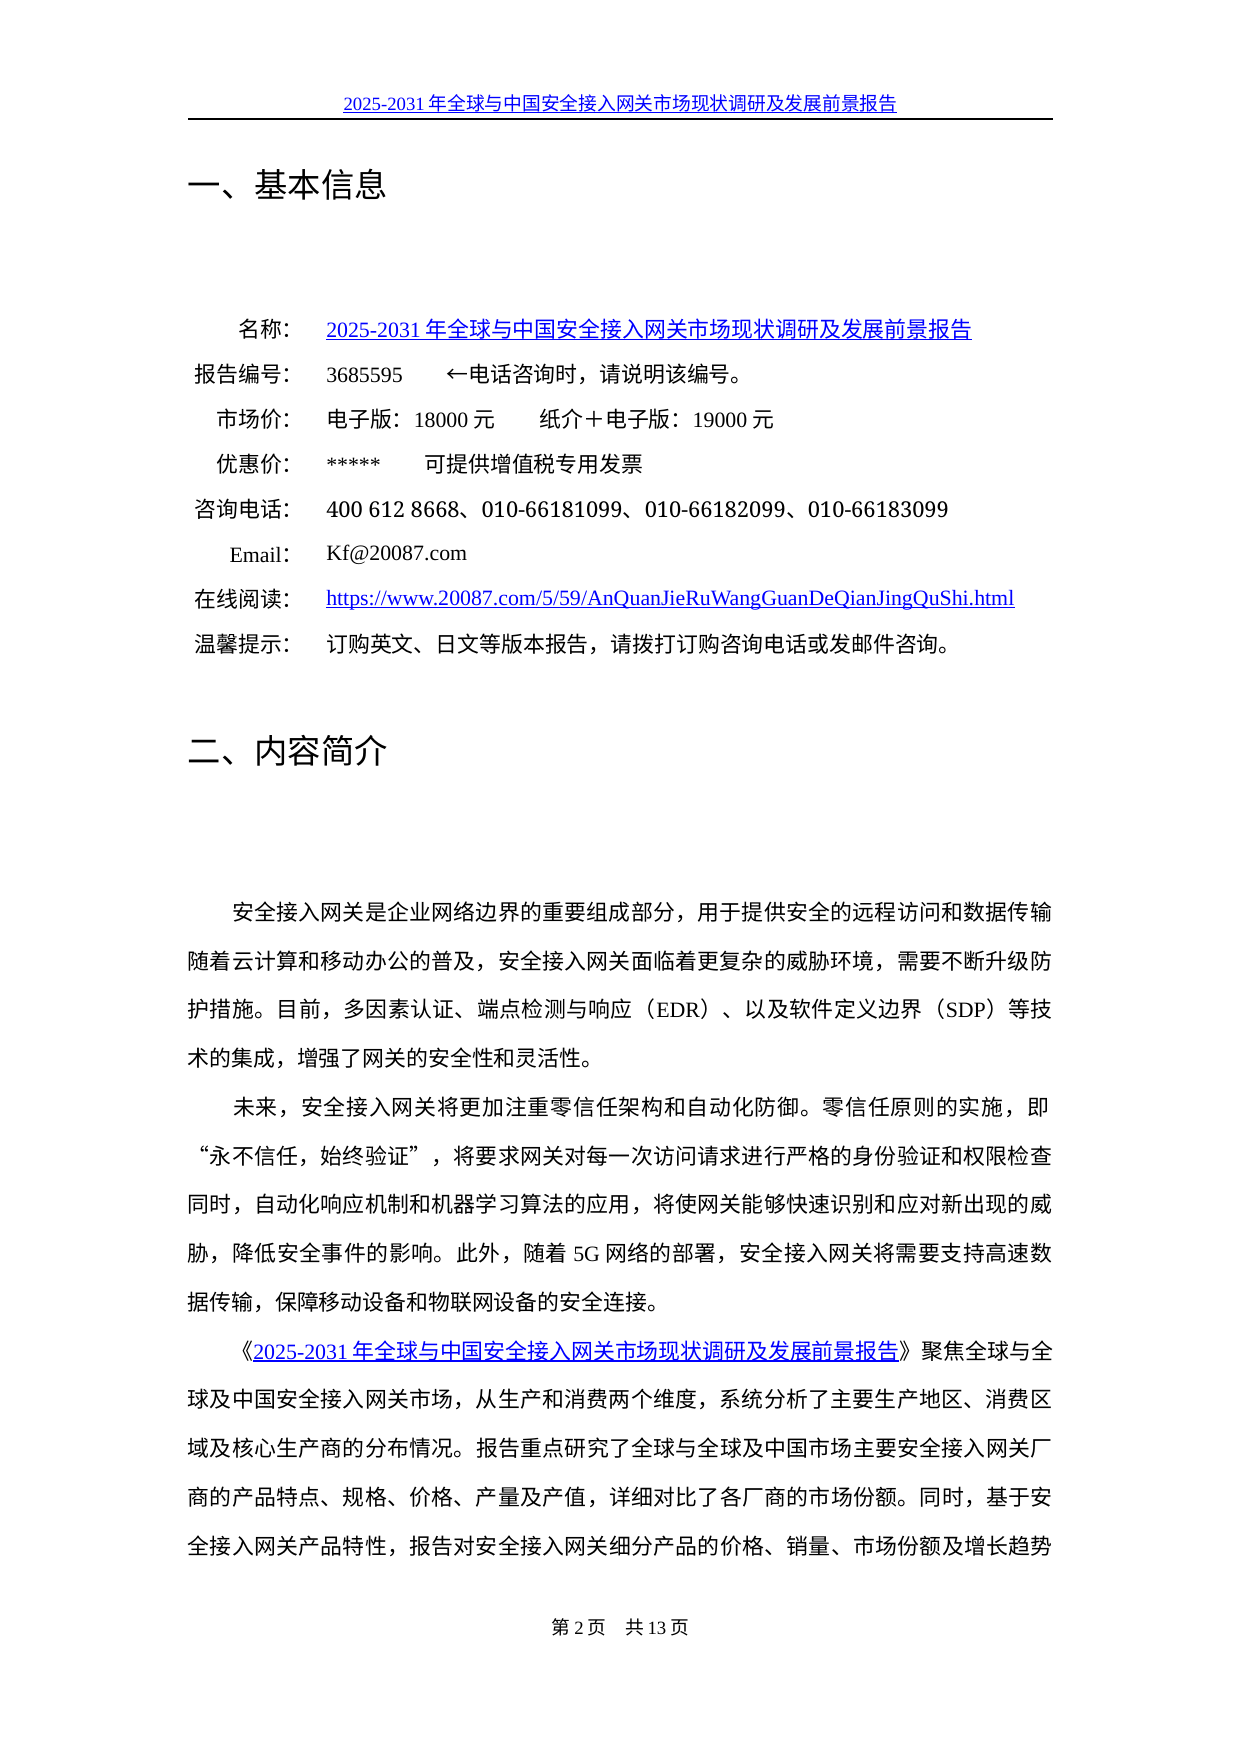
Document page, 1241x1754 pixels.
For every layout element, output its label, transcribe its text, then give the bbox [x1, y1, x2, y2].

table_cell 市场价： [167, 402, 315, 447]
table_cell 3685595 ←电话咨询时，请说明该编号。 [315, 357, 1073, 402]
table_cell 温馨提示： [167, 627, 315, 672]
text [187, 894, 1053, 1561]
table_header 2025-2031年全球与中国安全接入网关市场现状调研及发展前景报告 [315, 312, 1073, 357]
table_cell 报告编号： [167, 357, 315, 402]
title 一、基本信息 [187, 150, 1053, 215]
table_cell 400 612 8668、010-66181099、010-66182099、010-66183099 [315, 492, 1073, 537]
table_header 名称： [167, 312, 315, 357]
table_cell Email： [167, 537, 315, 582]
table_cell Kf@20087.com [315, 537, 1073, 582]
title 二、内容简介 [187, 717, 1053, 782]
table_cell [315, 582, 1073, 627]
table_cell 订购英文、日文等版本报告，请拨打订购咨询电话或发邮件咨询。 [315, 627, 1073, 672]
table_cell 咨询电话： [167, 492, 315, 537]
table_cell ***** 可提供增值税专用发票 [315, 447, 1073, 492]
table_cell 电子版：18000 元 纸介＋电子版：19000 元 [315, 402, 1073, 447]
table_cell 优惠价： [167, 447, 315, 492]
table_cell 在线阅读： [167, 582, 315, 627]
